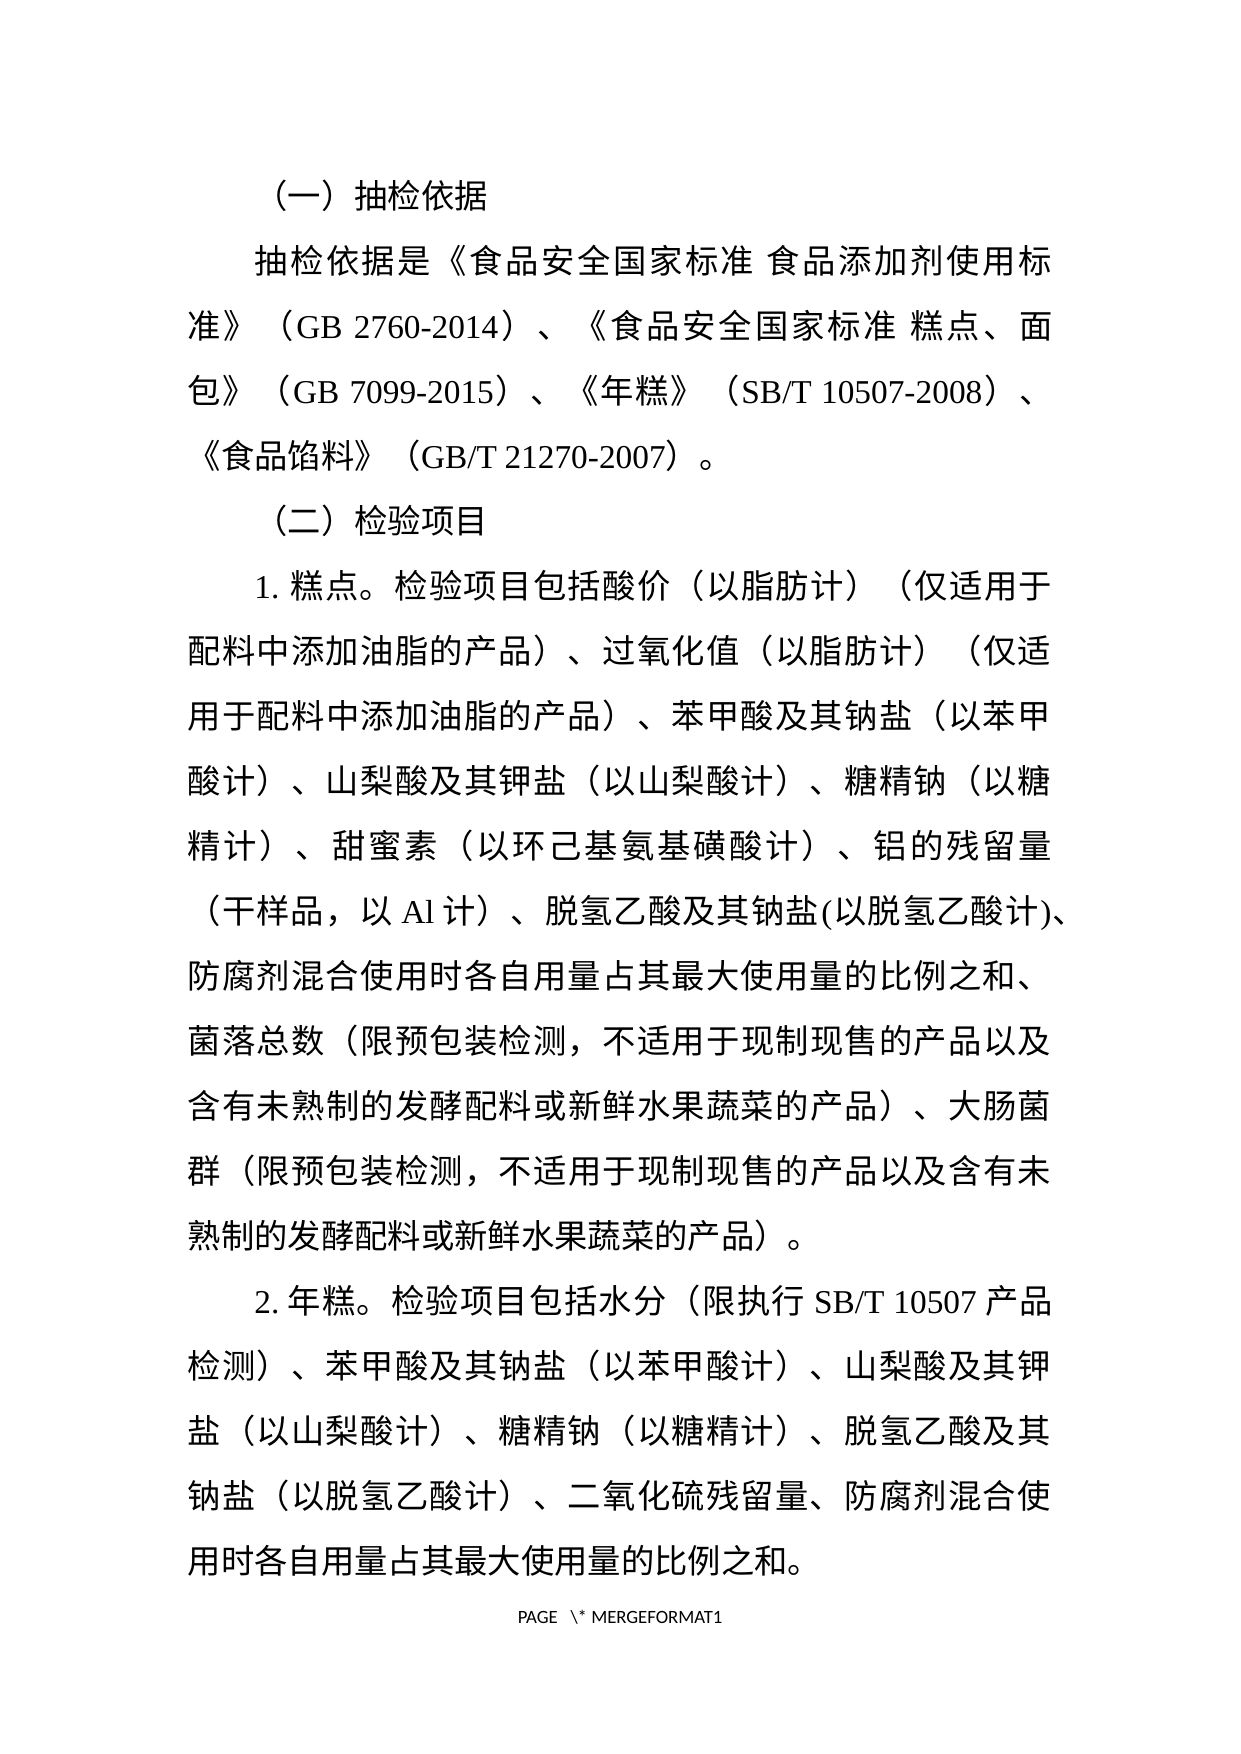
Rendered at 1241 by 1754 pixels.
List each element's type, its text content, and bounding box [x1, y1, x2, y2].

text （一）抽检依据 [187, 162, 1053, 227]
text 2. 年糕。检验项目包括水分（限执行SB/T 10507产品检测）、苯甲酸及其钠盐（以苯甲酸计）、山梨酸及其钾盐（以山梨酸计）、糖精钠（以糖精计）、脱氢乙酸及其钠盐（以脱氢乙酸计）、二氧化硫残留量、防腐剂混合使用时各自用量占其最大使用量的比例之和。 [187, 1267, 1053, 1592]
text （二）检验项目 [187, 487, 1053, 552]
text 抽检依据是《食品安全国家标准 食品添加剂使用标准》（GB 2760-2014）、《食品安全国家标准 糕点、面包》（GB 7099-2015）、《年糕》（SB/T 10507-2008）、《食品馅料》（GB/T 21270-2007）。 [187, 227, 1053, 487]
text 1. 糕点。检验项目包括酸价（以脂肪计）（仅适用于配料中添加油脂的产品）、过氧化值（以脂肪计）（仅适用于配料中添加油脂的产品）、苯甲酸及其钠盐（以苯甲酸计）、山梨酸及其钾盐（以山梨酸计）、糖精钠（以糖精计）、甜蜜素（以环己基氨基磺酸计）、铝的残留量（干样品，以Al计）、脱氢乙酸及其钠盐(以脱氢乙酸计)、防腐剂混合使用时各自用量占其最大使用量的比例之和、菌落总数（限预包装检测，不适用于现制现售的产品以及含有未熟制的发酵配料或新鲜水果蔬菜的产品）、大肠菌群（限预包装检测，不适用于现制现售的产品以及含有未熟制的发酵配料或新鲜水果蔬菜的产品）。 [187, 552, 1053, 1267]
